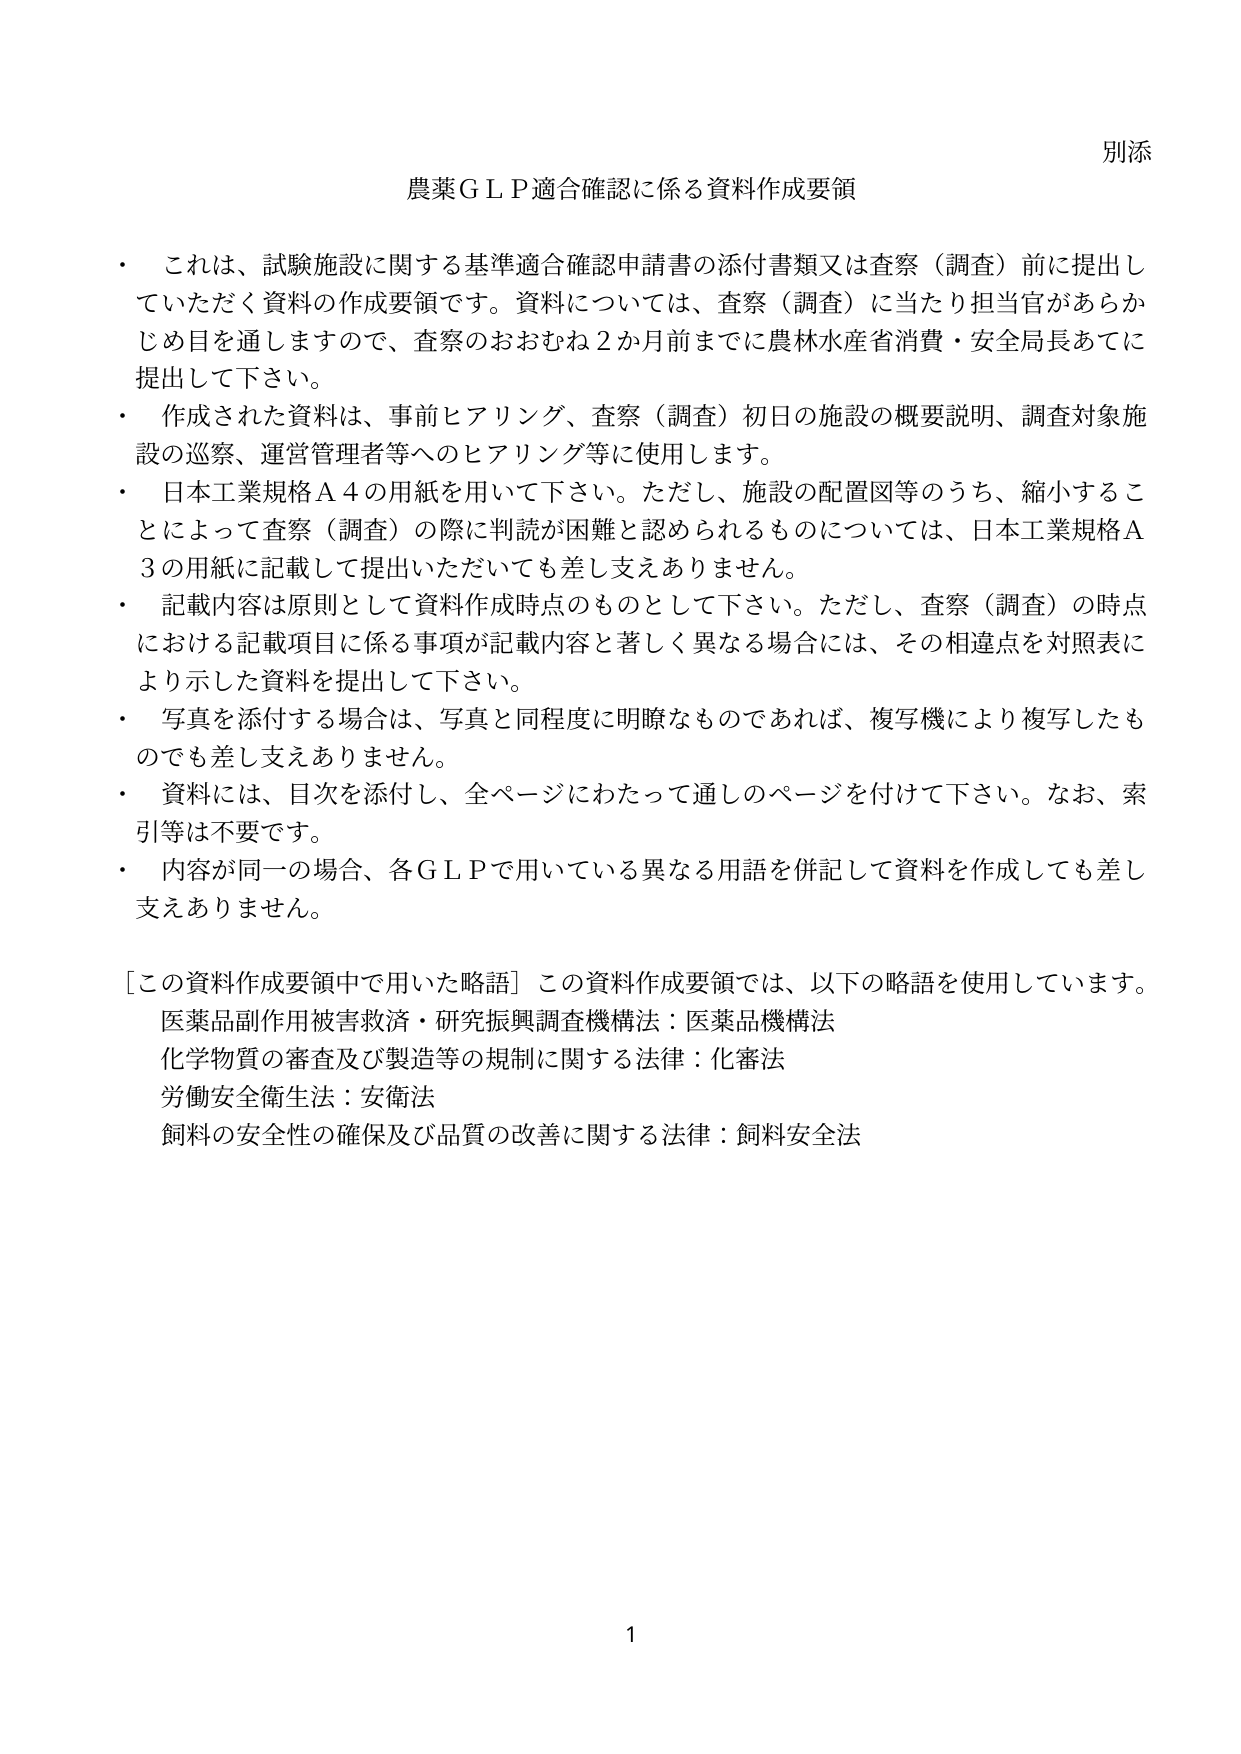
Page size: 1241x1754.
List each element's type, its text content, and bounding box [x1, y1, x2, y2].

text 別添 [111, 131, 1152, 169]
text ・ 日本工業規格Ａ４の用紙を用いて下さい。ただし、施設の配置図等のうち、縮小することによって査察（調査）の際に判読が困難と認められるものについては、日本工業規格Ａ３の用紙に記載して提出いただいても差し支えありません。 [111, 472, 1152, 585]
text ・ 写真を添付する場合は、写真と同程度に明瞭なものであれば、複写機により複写したものでも差し支えありません。 [111, 698, 1152, 774]
text ・ これは、試験施設に関する基準適合確認申請書の添付書類又は査察（調査）前に提出していただく資料の作成要領です。資料については、査察（調査）に当たり担当官があらかじめ目を通しますので、査察のおおむね２か月前までに農林水産省消費・安全局長あてに提出して下さい。 [111, 245, 1152, 396]
text ・ 記載内容は原則として資料作成時点のものとして下さい。ただし、査察（調査）の時点における記載項目に係る事項が記載内容と著しく異なる場合には、その相違点を対照表により示した資料を提出して下さい。 [111, 585, 1152, 698]
text ・ 内容が同一の場合、各ＧＬＰで用いている異なる用語を併記して資料を作成しても差し支えありません。 [111, 850, 1152, 925]
text 労働安全衛生法：安衛法 [111, 1077, 1152, 1114]
text 医薬品副作用被害救済・研究振興調査機構法：医薬品機構法 [111, 1001, 1152, 1039]
text ・ 資料には、目次を添付し、全ページにわたって通しのページを付けて下さい。なお、索引等は不要です。 [111, 774, 1152, 850]
text 化学物質の審査及び製造等の規制に関する法律：化審法 [111, 1039, 1152, 1077]
text ［この資料作成要領中で用いた略語］この資料作成要領では、以下の略語を使用しています。 [111, 963, 1152, 1001]
text 飼料の安全性の確保及び品質の改善に関する法律：飼料安全法目次 [162, 1114, 1152, 1152]
text ・ 作成された資料は、事前ヒアリング、査察（調査）初日の施設の概要説明、調査対象施設の巡察、運営管理者等へのヒアリング等に使用します。 [111, 396, 1152, 472]
text 農薬ＧＬＰ適合確認に係る資料作成要領 [111, 169, 1152, 207]
